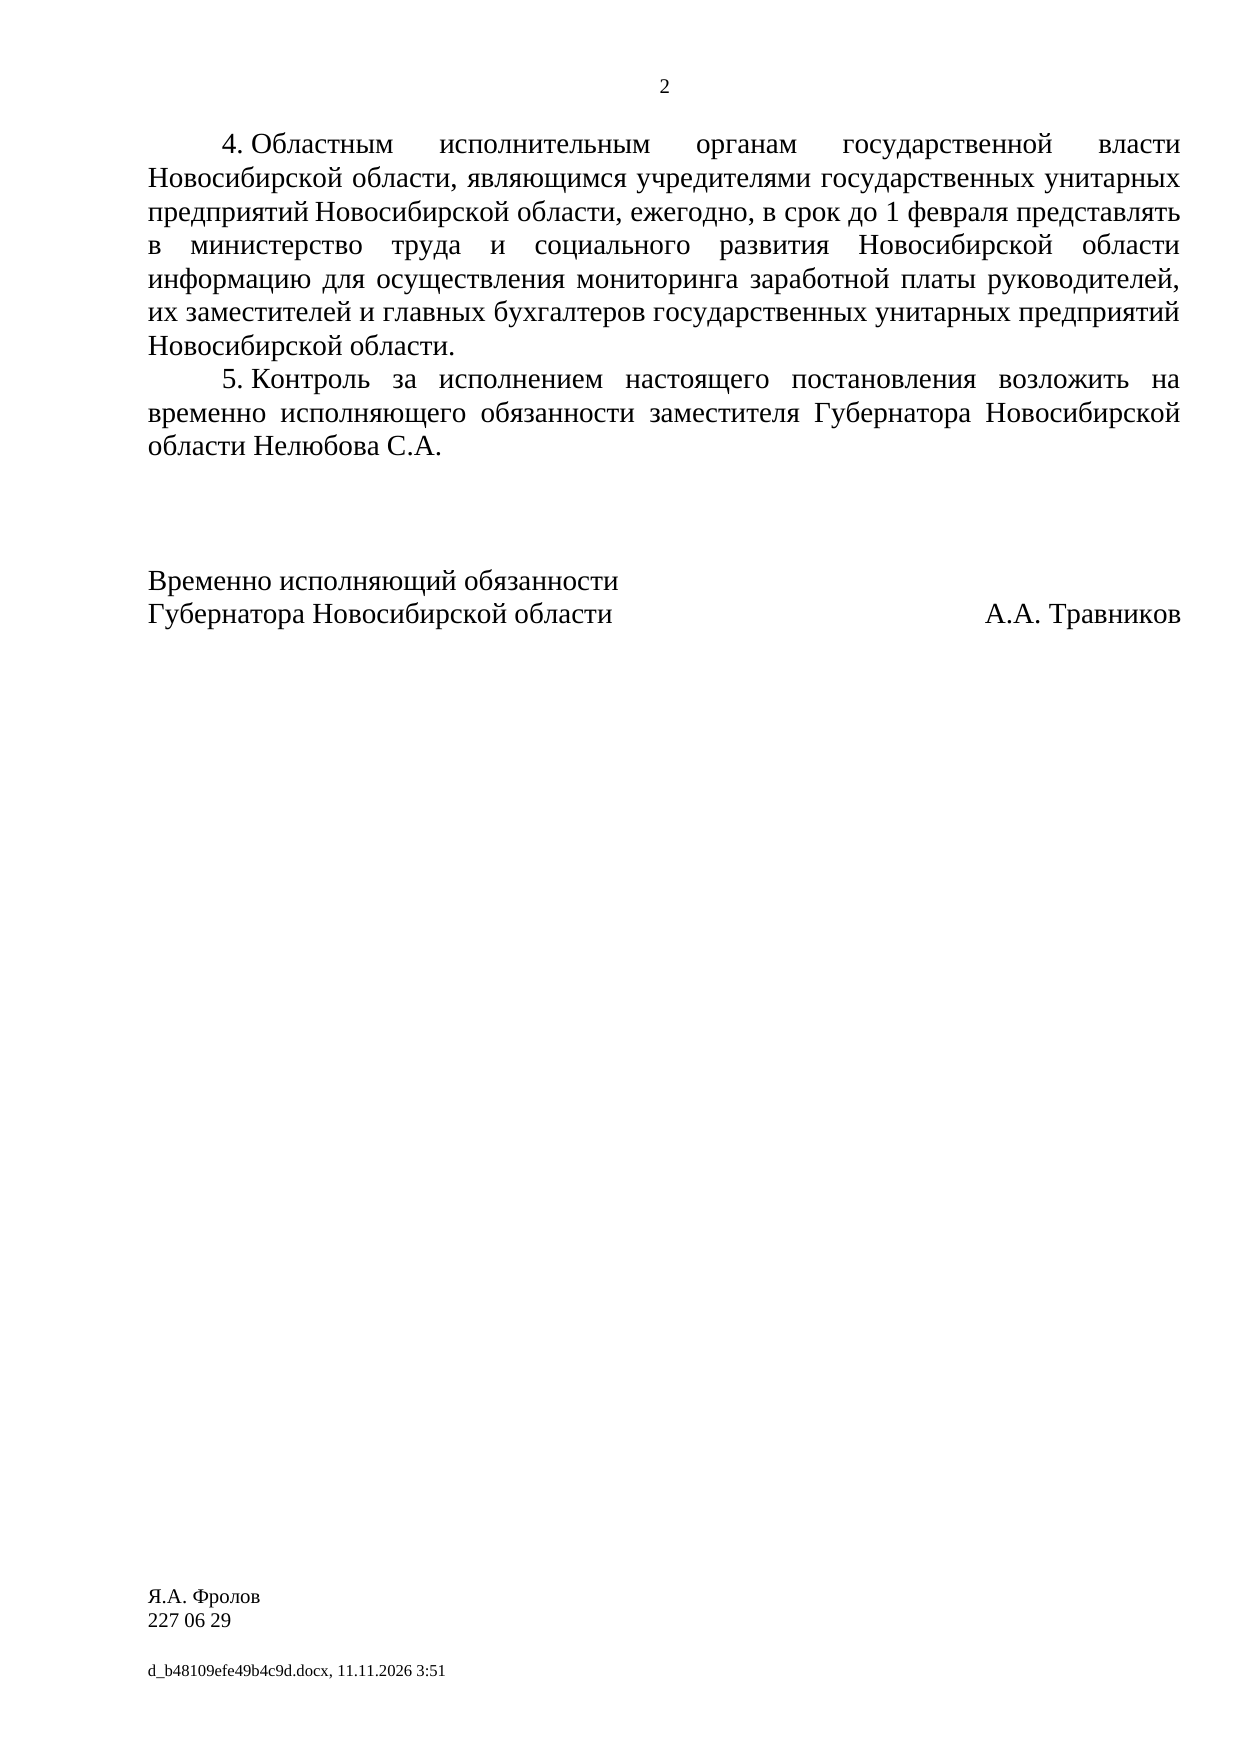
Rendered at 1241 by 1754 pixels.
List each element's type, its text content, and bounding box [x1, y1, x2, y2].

table_header Временно исполняющий обязанности Губернатора Новосибирской области [136, 563, 664, 630]
text 227 06 29 [148, 1608, 1181, 1632]
text 5. Контроль за исполнением настоящего постановления возложить на временно исполняющего обязанности заместителя Губернатора Новосибирской области Нелюбова С.А. [148, 361, 1181, 462]
text Я.А. Фролов [148, 1583, 1181, 1608]
table_header А.А. Травников [664, 563, 1192, 630]
text 4. Областным исполнительным органам государственной власти Новосибирской области, являющимся учредителями государственных унитарных предприятий Новосибирской области, ежегодно, в срок до 1 февраля представлять в министерство труда и социального развития Новосибирской области информацию для осуществления мониторинга заработной платы руководителей, их заместителей и главных бухгалтеров государственных унитарных предприятий Новосибирской области. [148, 127, 1181, 361]
